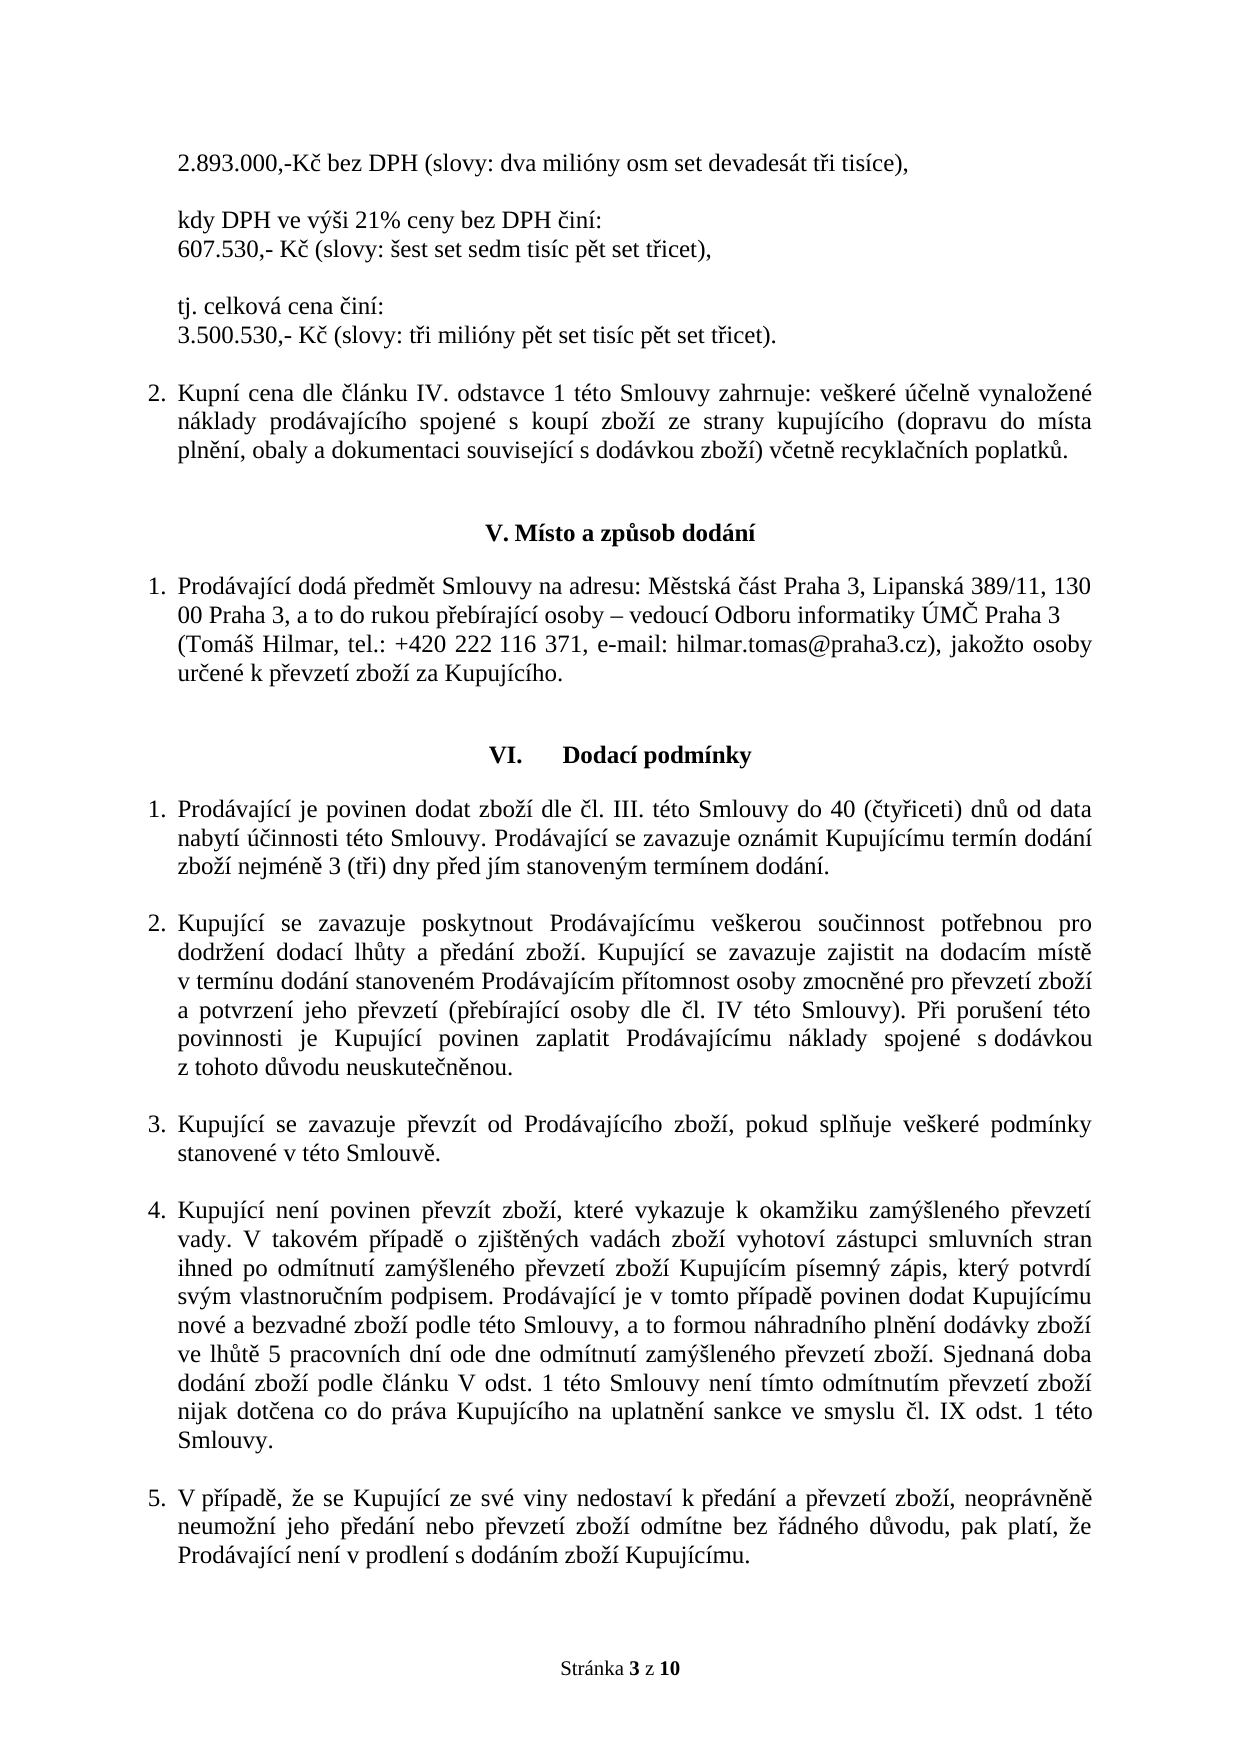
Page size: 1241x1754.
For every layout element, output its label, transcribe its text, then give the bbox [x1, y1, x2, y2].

list Kupující není povinen převzít zboží, které vykazuje k okamžiku zamýšleného převzetí vady. V takovém případě o zjištěných vadách zboží vyhotoví zástupci smluvních stran ihned po odmítnutí zamýšleného převzetí zboží Kupujícím písemný zápis, který potvrdí svým vlastnoručním podpisem. Prodávající je v tomto případě povinen dodat Kupujícímu nové a bezvadné zboží podle této Smlouvy, a to formou náhradního plnění dodávky zboží ve lhůtě 5 pracovních dní ode dne odmítnutí zamýšleného převzetí zboží. Sjednaná doba dodání zboží podle článku V odst. 1 této Smlouvy není tímto odmítnutím převzetí zboží nijak dotčena co do práva Kupujícího na uplatnění sankce ve smyslu čl. IX odst. 1 této Smlouvy. [148, 1195, 1093, 1454]
text tj. celková cena činí: [177, 291, 1093, 320]
list Prodávající dodá předmět Smlouvy na adresu: Městská část Praha 3, Lipanská 389/11, 130 00 Praha 3, a to do rukou přebírající osoby – vedoucí Odboru informatiky ÚMČ Praha 3 [148, 571, 1093, 629]
list Kupující se zavazuje poskytnout Prodávajícímu veškerou součinnost potřebnou pro dodržení dodací lhůty a předání zboží. Kupující se zavazuje zajistit na dodacím místě v termínu dodání stanoveném Prodávajícím přítomnost osoby zmocněné pro převzetí zboží a potvrzení jeho převzetí (přebírající osoby dle čl. IV této Smlouvy). Při porušení této povinnosti je Kupující povinen zaplatit Prodávajícímu náklady spojené s dodávkou z tohoto důvodu neuskutečněnou. [148, 908, 1093, 1081]
list V případě, že se Kupující ze své viny nedostaví k předání a převzetí zboží, neoprávněně neumožní jeho předání nebo převzetí zboží odmítne bez řádného důvodu, pak platí, že Prodávající není v prodlení s dodáním zboží Kupujícímu. [148, 1483, 1093, 1569]
list Prodávající je povinen dodat zboží dle čl. III. této Smlouvy do 40 (čtyřiceti) dnů od data nabytí účinnosti této Smlouvy. Prodávající se zavazuje oznámit Kupujícímu termín dodání zboží nejméně 3 (tři) dny před jím stanoveným termínem dodání. [148, 794, 1093, 880]
list Kupující se zavazuje převzít od Prodávajícího zboží, pokud splňuje veškeré podmínky stanovené v této Smlouvě. [148, 1109, 1093, 1166]
text (Tomáš Hilmar, tel.: +420 222 116 371, e-mail: hilmar.tomas@praha3.cz), jakožto osoby určené k převzetí zboží za Kupujícího. [177, 629, 1093, 686]
list Kupní cena dle článku IV. odstavce 1 této Smlouvy zahrnuje: veškeré účelně vynaložené náklady prodávajícího spojené s koupí zboží ze strany kupujícího (dopravu do místa plnění, obaly a dokumentaci související s dodávkou zboží) včetně recyklačních poplatků. [148, 378, 1093, 464]
list Dodací podmínky [148, 740, 1093, 769]
text 2.893.000,-Kč bez DPH (slovy: dva milióny osm set devadesát tři tisíce), [177, 148, 1093, 176]
text 3.500.530,- Kč (slovy: tři milióny pět set tisíc pět set třicet). [177, 320, 1093, 349]
list Místo a způsob dodání [148, 518, 1093, 546]
text kdy DPH ve výši 21% ceny bez DPH činí: [177, 205, 1093, 234]
text 607.530,- Kč (slovy: šest set sedm tisíc pět set třicet), [177, 234, 1093, 263]
